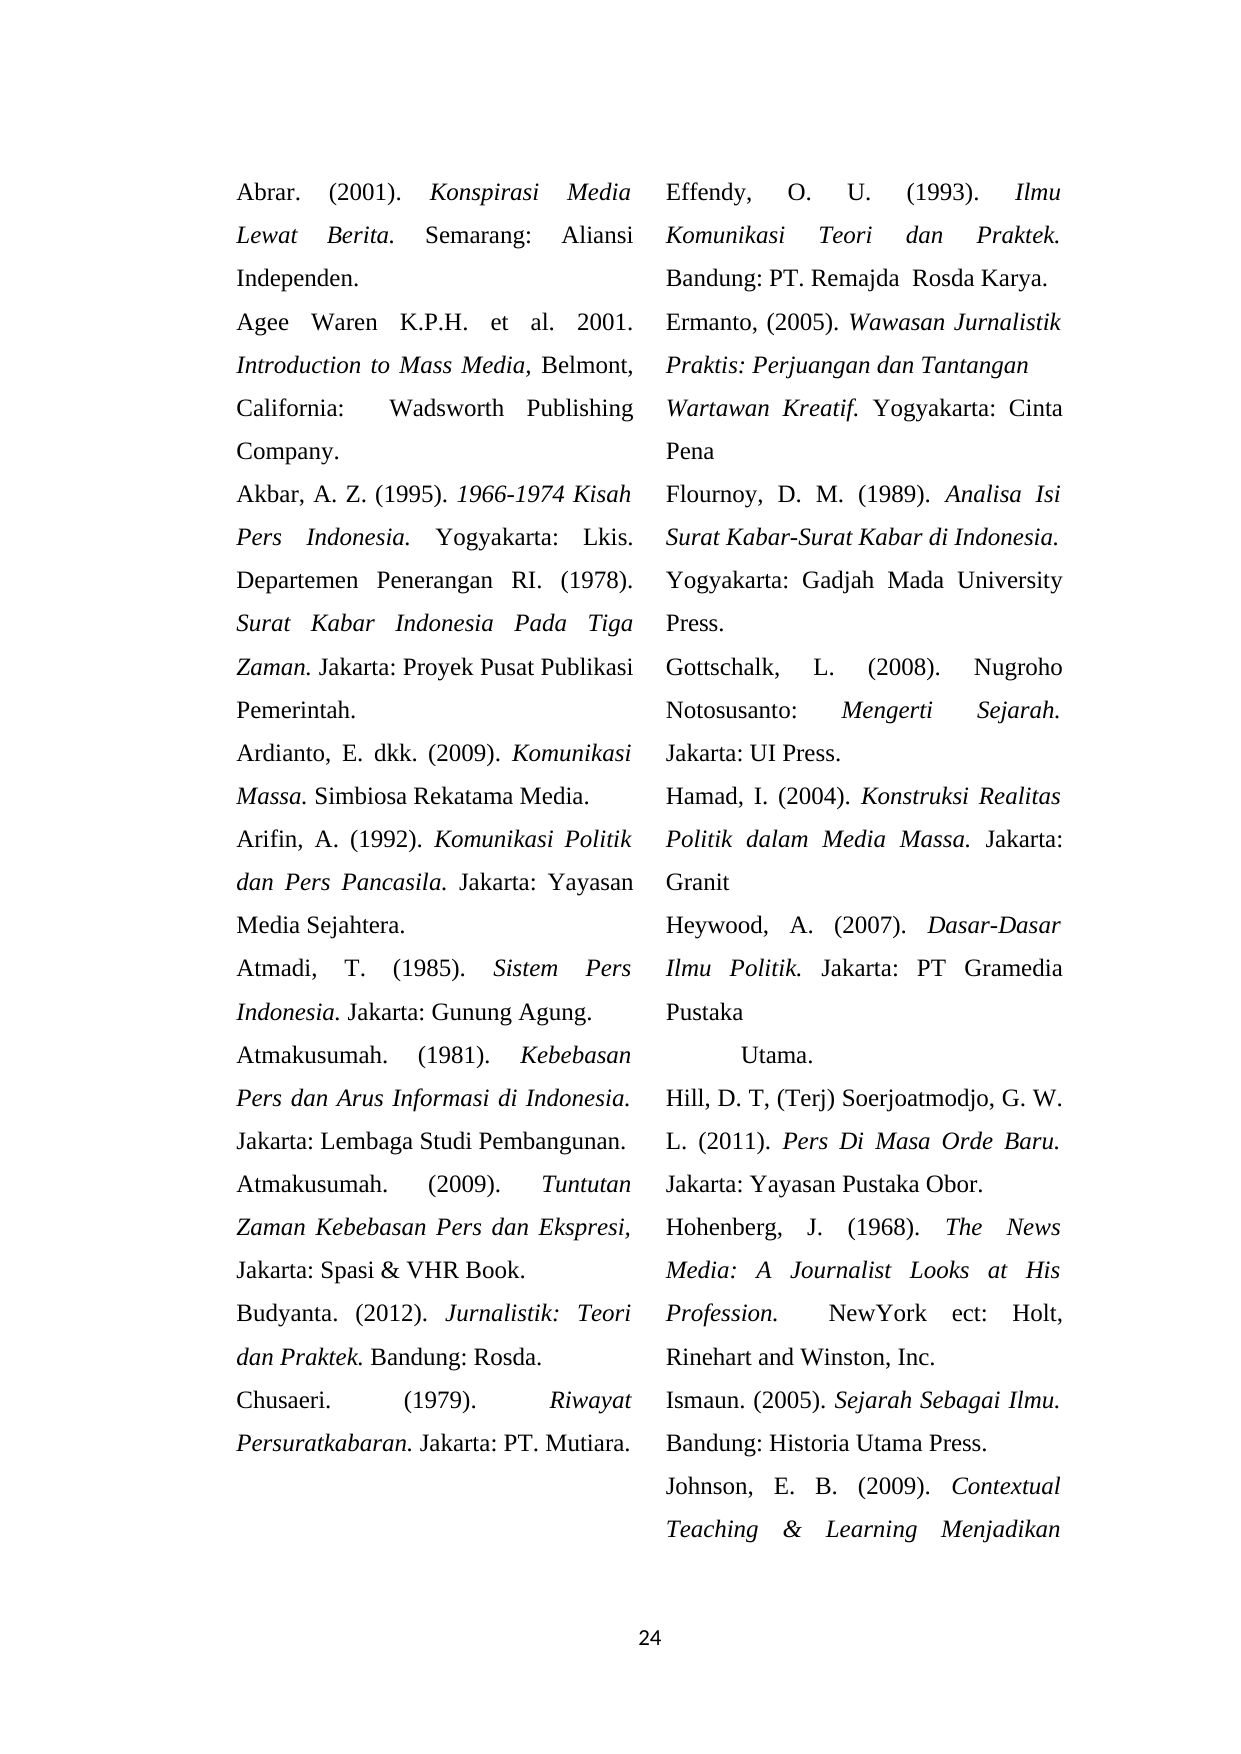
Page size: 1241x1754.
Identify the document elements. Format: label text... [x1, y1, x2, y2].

text Heywood, A. (2007). Dasar-Dasar Ilmu Politik. Jakarta: PT Gramedia Pustaka [666, 910, 1063, 1025]
text Budyanta. (2012). Jurnalistik: Teori dan Praktek. Bandung: Rosda. [236, 1298, 633, 1370]
text Hamad, I. (2004). Konstruksi Realitas Politik dalam Media Massa. Jakarta: Granit [666, 781, 1063, 896]
text Atmadi, T. (1985). Sistem Pers Indonesia. Jakarta: Gunung Agung. [236, 953, 633, 1025]
text Agee Waren K.P.H. et al. 2001. Introduction to Mass Media, Belmont, California: Wadsworth Publishing Company. [236, 307, 633, 465]
text Ardianto, E. dkk. (2009). Komunikasi Massa. Simbiosa Rekatama Media. [236, 738, 633, 810]
text Utama. [666, 1040, 1063, 1068]
text Ismaun. (2005). Sejarah Sebagai Ilmu. Bandung: Historia Utama Press. [666, 1385, 1063, 1457]
text Atmakusumah. (1981). Kebebasan Pers dan Arus Informasi di Indonesia. Jakarta: Lembaga Studi Pembangunan. [236, 1040, 633, 1155]
text Abrar. (2001). Konspirasi Media Lewat Berita. Semarang: Aliansi Independen. [236, 177, 633, 292]
text Chusaeri. (1979). Riwayat Persuratkabaran. Jakarta: PT. Mutiara. [236, 1385, 633, 1457]
text Atmakusumah. (2009). Tuntutan Zaman Kebebasan Pers dan Ekspresi, Jakarta: Spasi & VHR Book. [236, 1169, 633, 1284]
text Wartawan Kreatif. Yogyakarta: Cinta Pena [666, 393, 1063, 465]
text Hill, D. T, (Terj) Soerjoatmodjo, G. W. L. (2011). Pers Di Masa Orde Baru. Jakarta: Yayasan Pustaka Obor. [666, 1083, 1063, 1198]
text Johnson, E. B. (2009). Contextual Teaching & Learning Menjadikan Kegiatan Belajar Mengajar Mengasyikkan dan Bermakna. Bandung: MLC. [666, 1471, 1063, 1543]
text Gottschalk, L. (2008). Nugroho Notosusanto: Mengerti Sejarah. Jakarta: UI Press. [666, 652, 1063, 767]
text Ermanto, (2005). Wawasan Jurnalistik Praktis: Perjuangan dan Tantangan [666, 307, 1063, 378]
text Yogyakarta: Gadjah Mada University Press. [666, 565, 1063, 637]
text Hohenberg, J. (1968). The News Media: A Journalist Looks at His Profession. NewYork ect: Holt, Rinehart and Winston, Inc. [666, 1212, 1063, 1370]
text Akbar, A. Z. (1995). 1966-1974 Kisah Pers Indonesia. Yogyakarta: Lkis. Departemen Penerangan RI. (1978). Surat Kabar Indonesia Pada Tiga Zaman. Jakarta: Proyek Pusat Publikasi Pemerintah. [236, 479, 633, 723]
text Effendy, O. U. (1993). Ilmu Komunikasi Teori dan Praktek. Bandung: PT. Remajda Rosda Karya. [666, 177, 1063, 292]
text Arifin, A. (1992). Komunikasi Politik dan Pers Pancasila. Jakarta: Yayasan Media Sejahtera. [236, 824, 633, 939]
text Flournoy, D. M. (1989). Analisa Isi Surat Kabar-Surat Kabar di Indonesia. [666, 479, 1063, 551]
